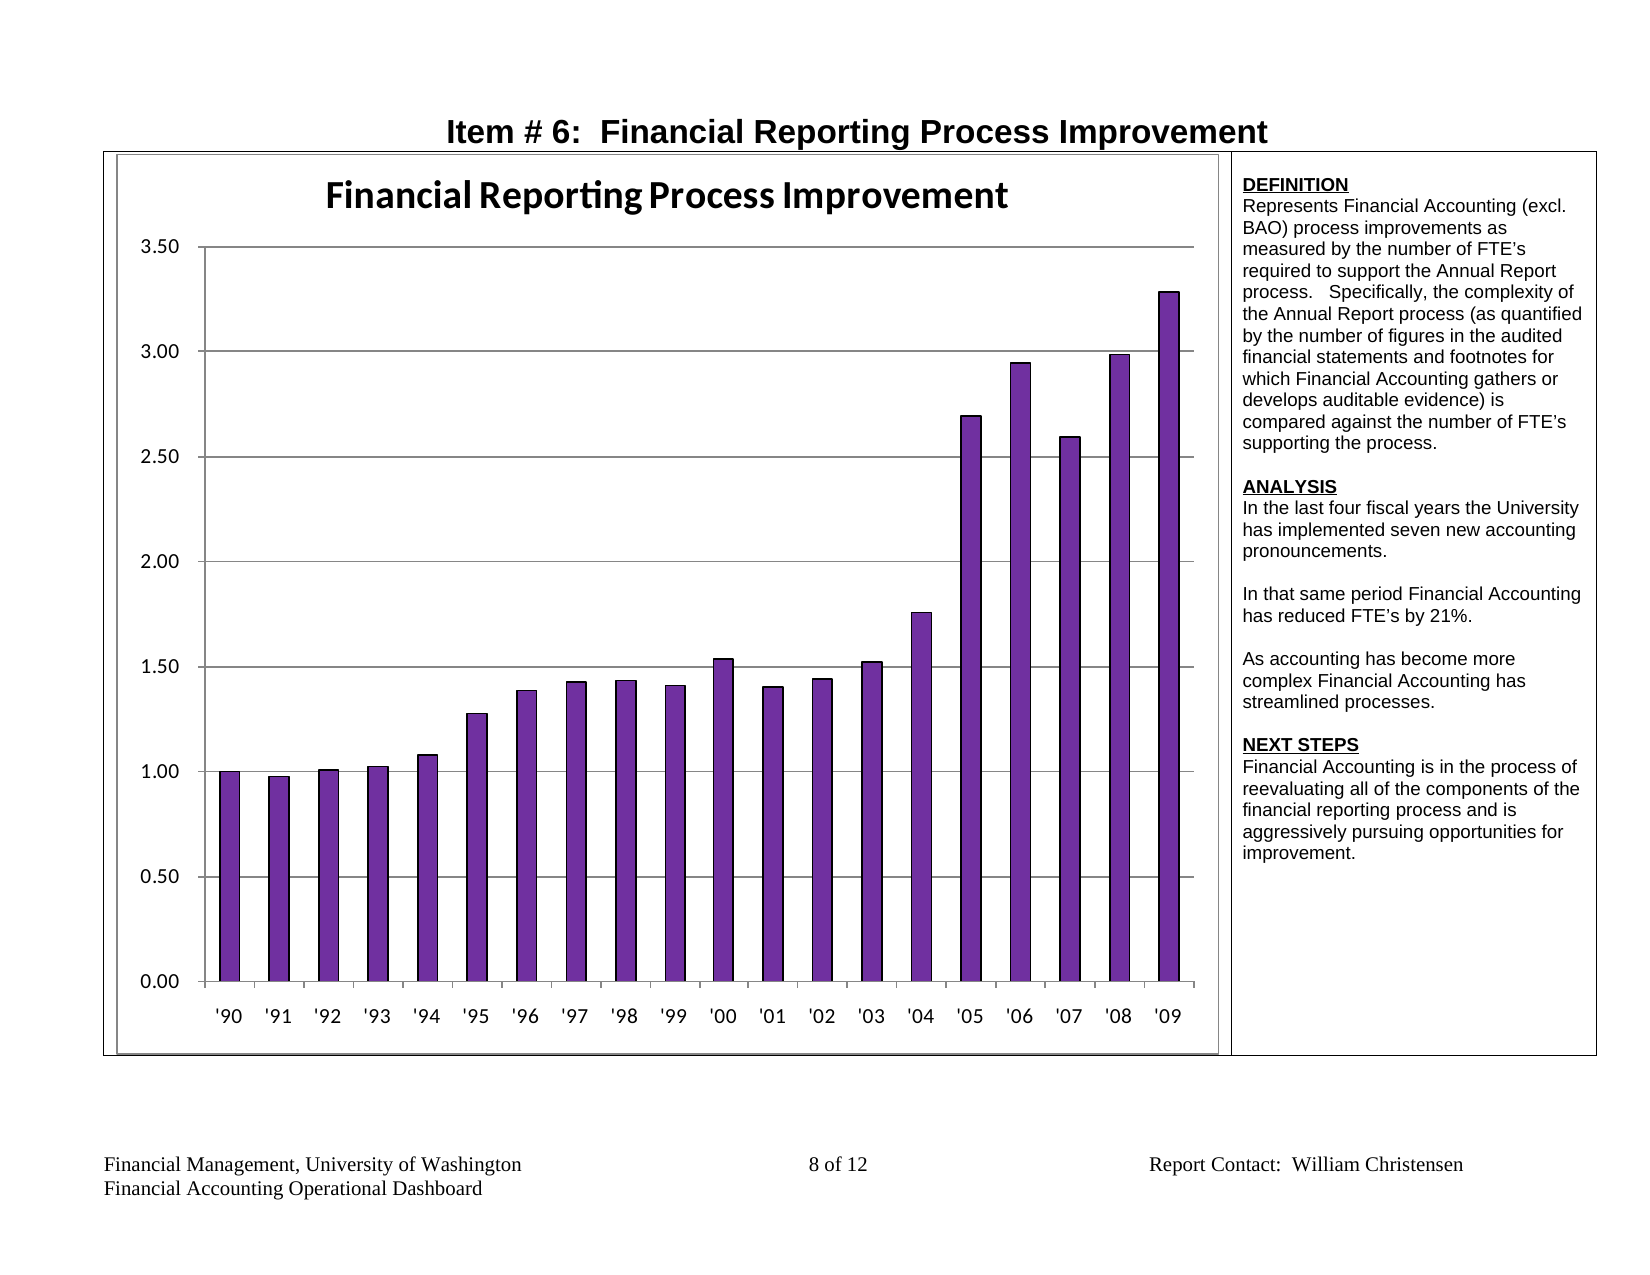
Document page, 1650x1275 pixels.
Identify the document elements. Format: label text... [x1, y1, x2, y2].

table_header DEFINITION Represents Financial Accounting (excl. BAO) process improvements as measured by the number of FTE’s required to support the Annual Report process. Specifically, the complexity of the Annual Report process (as quantified by the number of figures in the audited financial statements and footnotes for which Financial Accounting gathers or develops auditable evidence) is compared against the number of FTE’s supporting the process. ANALYSIS In the last four fiscal years the University has implemented seven new accounting pronouncements. In that same period Financial Accounting has reduced FTE’s by 21%. As accounting has become more complex Financial Accounting has streamlined processes. NEXT STEPS Financial Accounting is in the process of reevaluating all of the components of the financial reporting process and is aggressively pursuing opportunities for improvement. [1232, 152, 1596, 1055]
table_header [104, 152, 1231, 1055]
text Item # 6: Financial Reporting Process Improvement [141, 112, 1573, 151]
